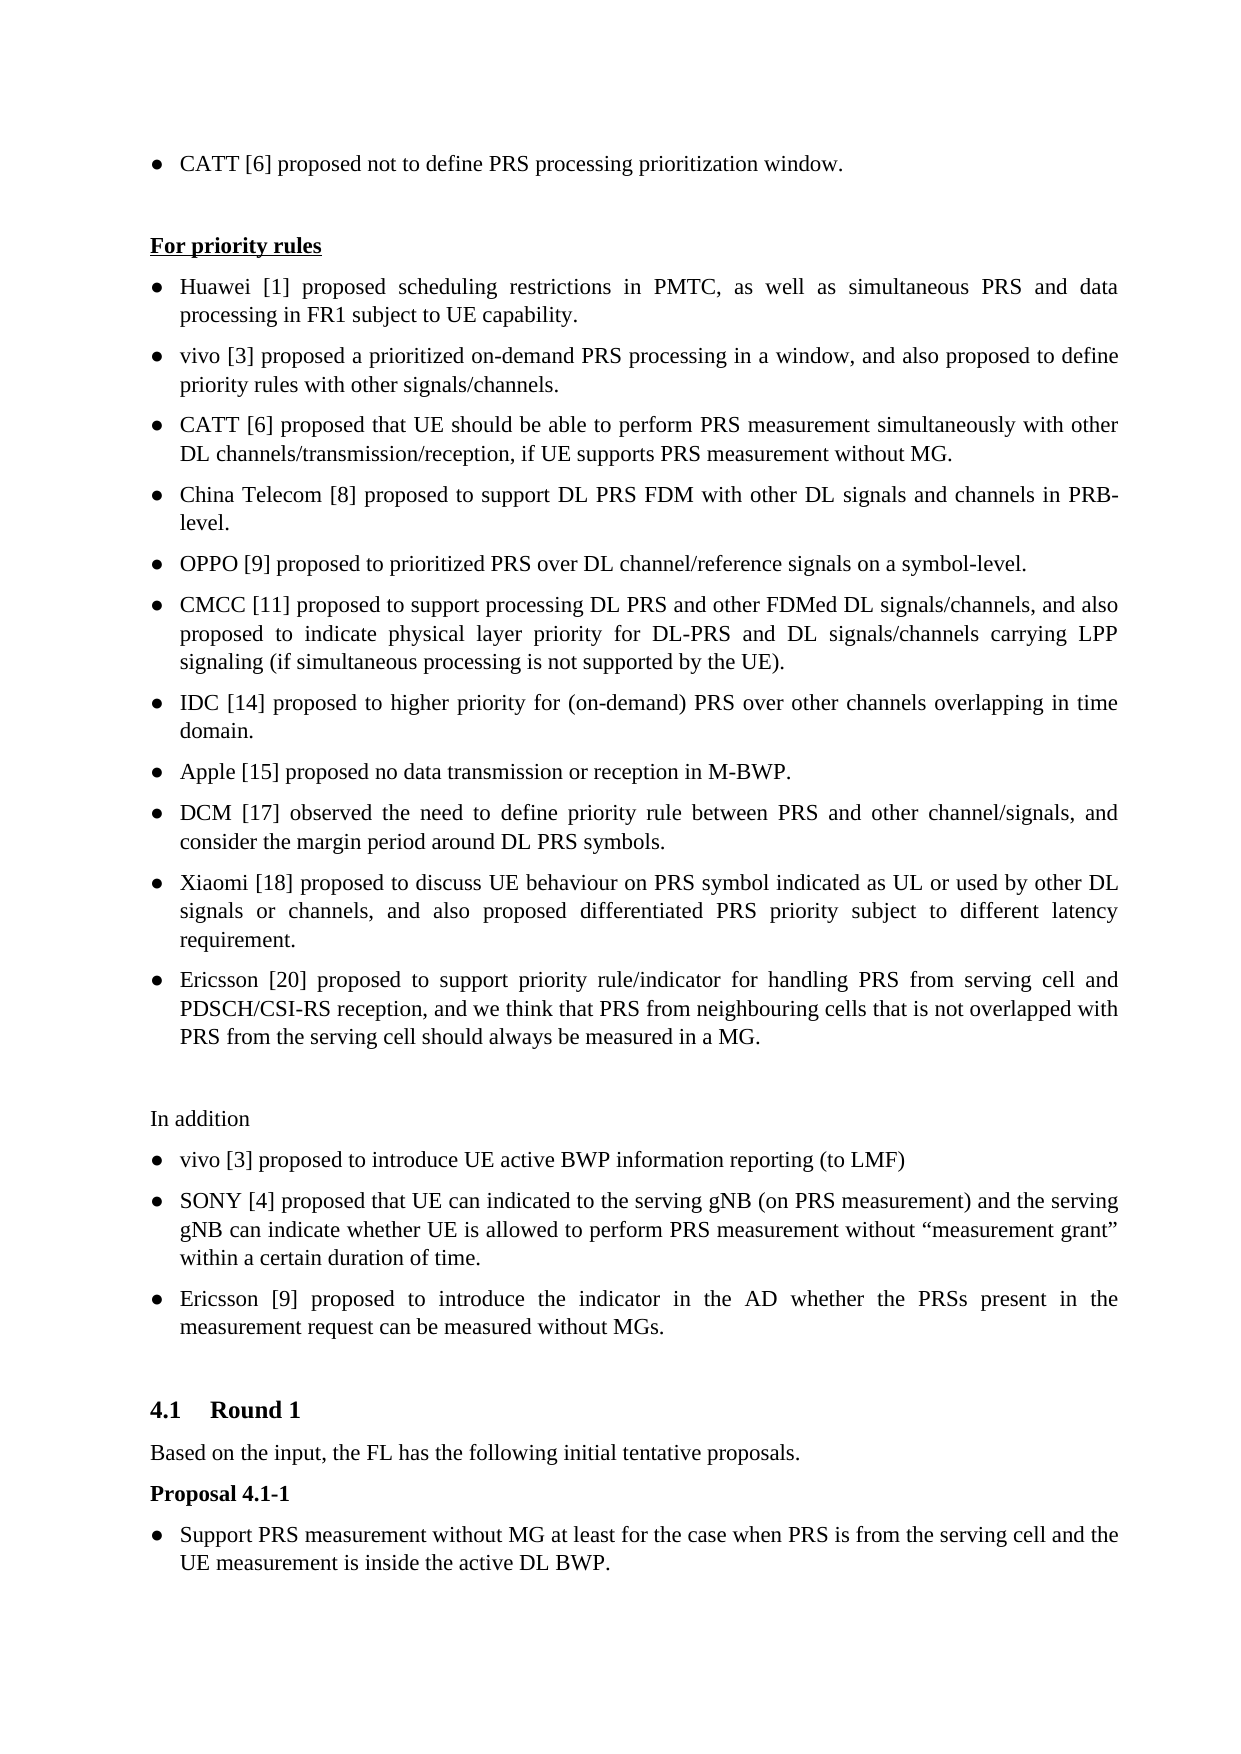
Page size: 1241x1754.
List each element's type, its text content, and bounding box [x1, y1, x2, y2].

text CMCC [11] proposed to support processing DL PRS and other FDMed DL signals/channels, and also proposed to indicate physical layer priority for DL-PRS and DL signals/channels carrying LPP signaling (if simultaneous processing is not supported by the UE). [150, 591, 1120, 674]
text Proposal 4.1-1 [150, 1480, 1120, 1506]
text Ericsson [9] proposed to introduce the indicator in the AD whether the PRSs present in the measurement request can be measured without MGs. [150, 1285, 1120, 1340]
subtitle Round 1 [150, 1395, 1120, 1424]
text In addition [150, 1105, 1120, 1132]
text vivo [3] proposed a prioritized on-demand PRS processing in a window, and also proposed to define priority rules with other signals/channels. [150, 342, 1120, 397]
text Xiaomi [18] proposed to discuss UE behaviour on PRS symbol indicated as UL or used by other DL signals or channels, and also proposed differentiated PRS priority subject to different latency requirement. [150, 869, 1120, 952]
text Huawei [1] proposed scheduling restrictions in PMTC, as well as simultaneous PRS and data processing in FR1 subject to UE capability. [150, 273, 1120, 328]
text OPPO [9] proposed to prioritized PRS over DL channel/reference signals on a symbol-level. [150, 550, 1120, 577]
text For priority rules [150, 232, 1120, 258]
text Based on the input, the FL has the following initial tentative proposals. [150, 1439, 1120, 1465]
text CATT [6] proposed that UE should be able to perform PRS measurement simultaneously with other DL channels/transmission/reception, if UE supports PRS measurement without MG. [150, 412, 1120, 466]
text DCM [17] observed the need to define priority rule between PRS and other channel/signals, and consider the margin period around DL PRS symbols. [150, 799, 1120, 854]
text SONY [4] proposed that UE can indicated to the serving gNB (on PRS measurement) and the serving gNB can indicate whether UE is allowed to perform PRS measurement without “measurement grant” within a certain duration of time. [150, 1187, 1120, 1270]
text CATT [6] proposed not to define PRS processing prioritization window. [150, 150, 1120, 176]
text IDC [14] proposed to higher priority for (on-demand) PRS over other channels overlapping in time domain. [150, 689, 1120, 744]
text Apple [15] proposed no data transmission or reception in M-BWP. [150, 758, 1120, 785]
text Ericsson [20] proposed to support priority rule/indicator for handling PRS from serving cell and PDSCH/CSI-RS reception, and we think that PRS from neighbouring cells that is not overlapped with PRS from the serving cell should always be measured in a MG. [150, 967, 1120, 1050]
text vivo [3] proposed to introduce UE active BWP information reporting (to LMF) [150, 1146, 1120, 1173]
text Support PRS measurement without MG at least for the case when PRS is from the serving cell and the UE measurement is inside the active DL BWP. [150, 1521, 1120, 1576]
text China Telecom [8] proposed to support DL PRS FDM with other DL signals and channels in PRB-level. [150, 481, 1120, 536]
